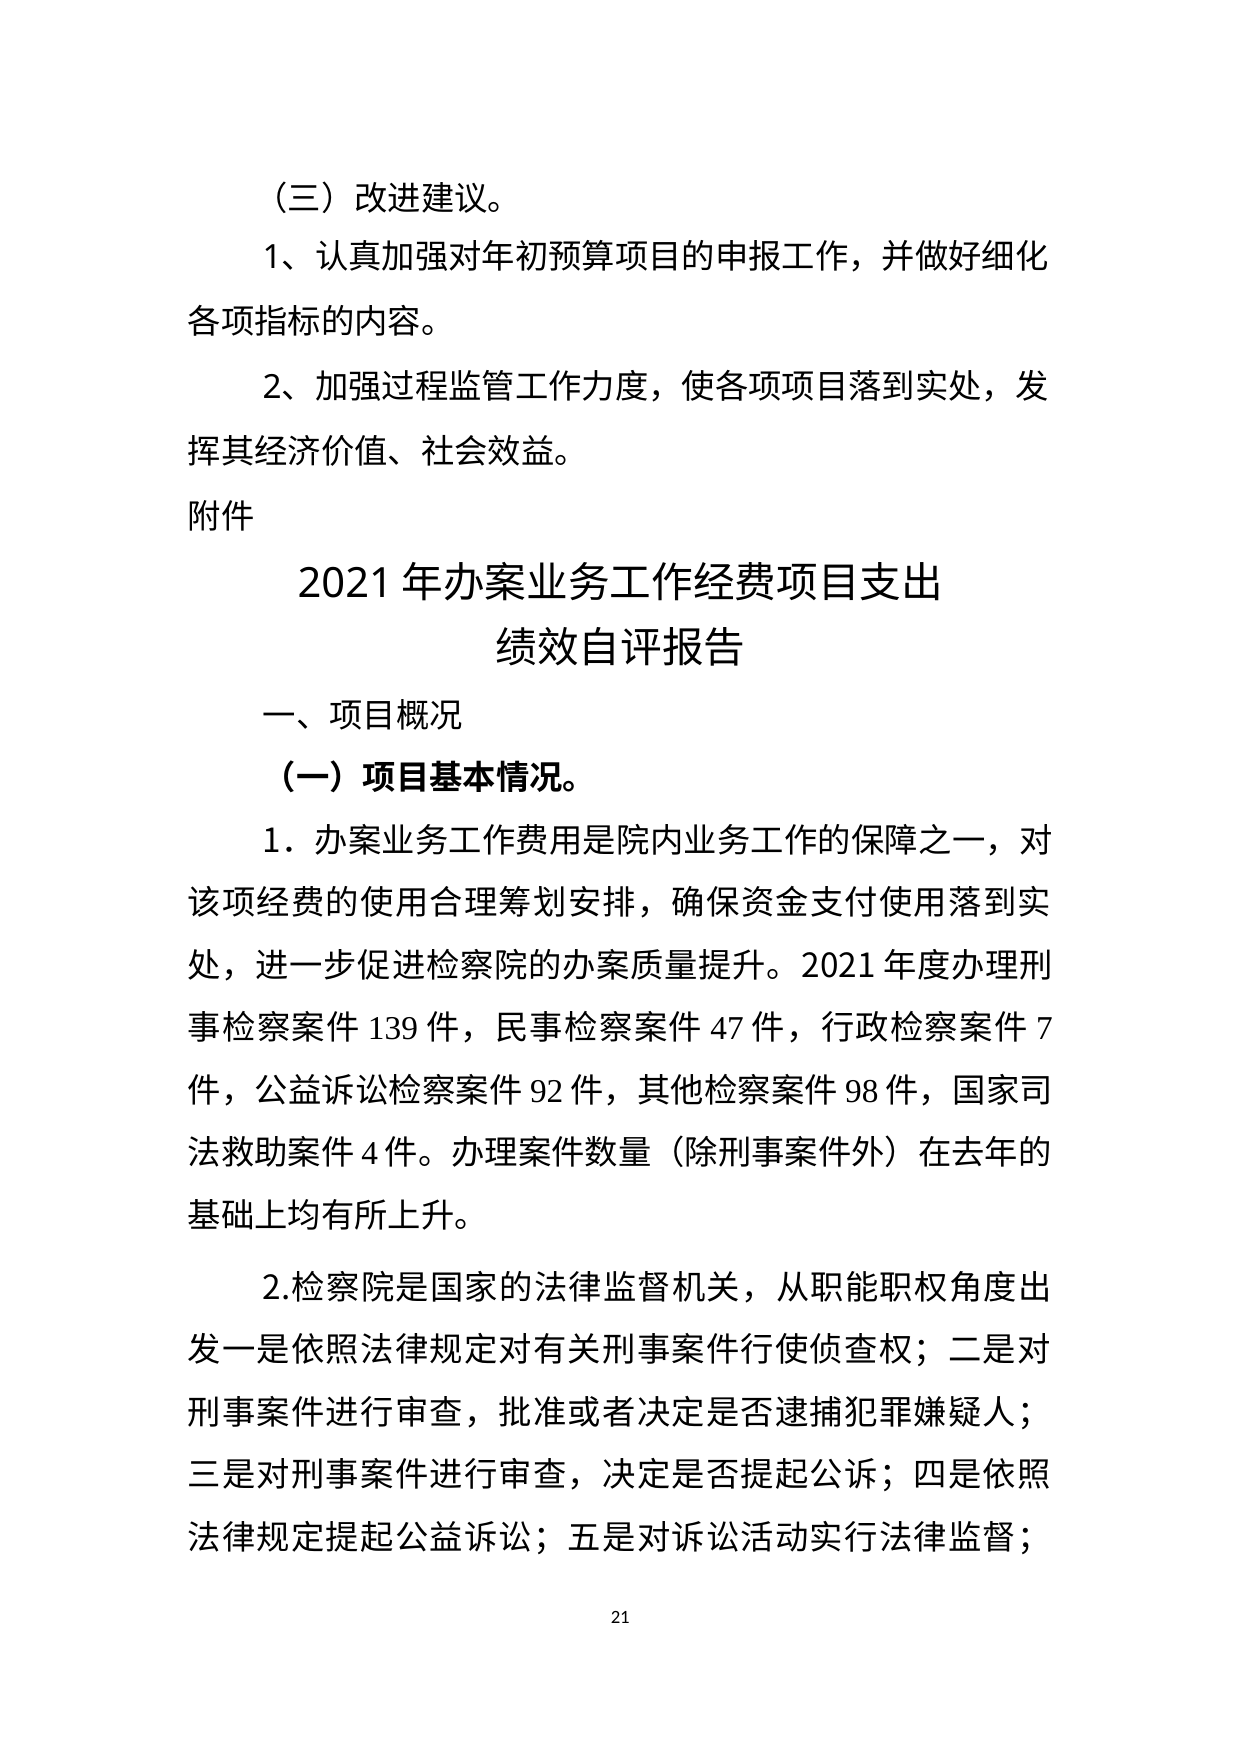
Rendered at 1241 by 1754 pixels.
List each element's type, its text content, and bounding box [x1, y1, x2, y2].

text 2、加强过程监管工作力度，使各项项目落到实处，发挥其经济价值、社会效益。 [187, 352, 1053, 482]
text 一、项目概况 [187, 677, 1053, 739]
text 1．办案业务工作费用是院内业务工作的保障之一，对该项经费的使用合理筹划安排，确保资金支付使用落到实处，进一步促进检察院的办案质量提升。2021年度办理刑事检察案件139件，民事检察案件47件，行政检察案件7件，公益诉讼检察案件92件，其他检察案件98件，国家司法救助案件4件。办理案件数量（除刑事案件外）在去年的基础上均有所上升。 [187, 802, 1053, 1239]
text 附件 [187, 482, 1053, 547]
text 2021年办案业务工作经费项目支出 [187, 547, 1053, 612]
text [187, 1249, 1053, 1562]
text 绩效自评报告 [187, 612, 1053, 677]
text 1、认真加强对年初预算项目的申报工作，并做好细化各项指标的内容。 [187, 222, 1053, 352]
text （一）项目基本情况。 [187, 739, 1053, 802]
text （三）改进建议。 [187, 162, 1053, 222]
